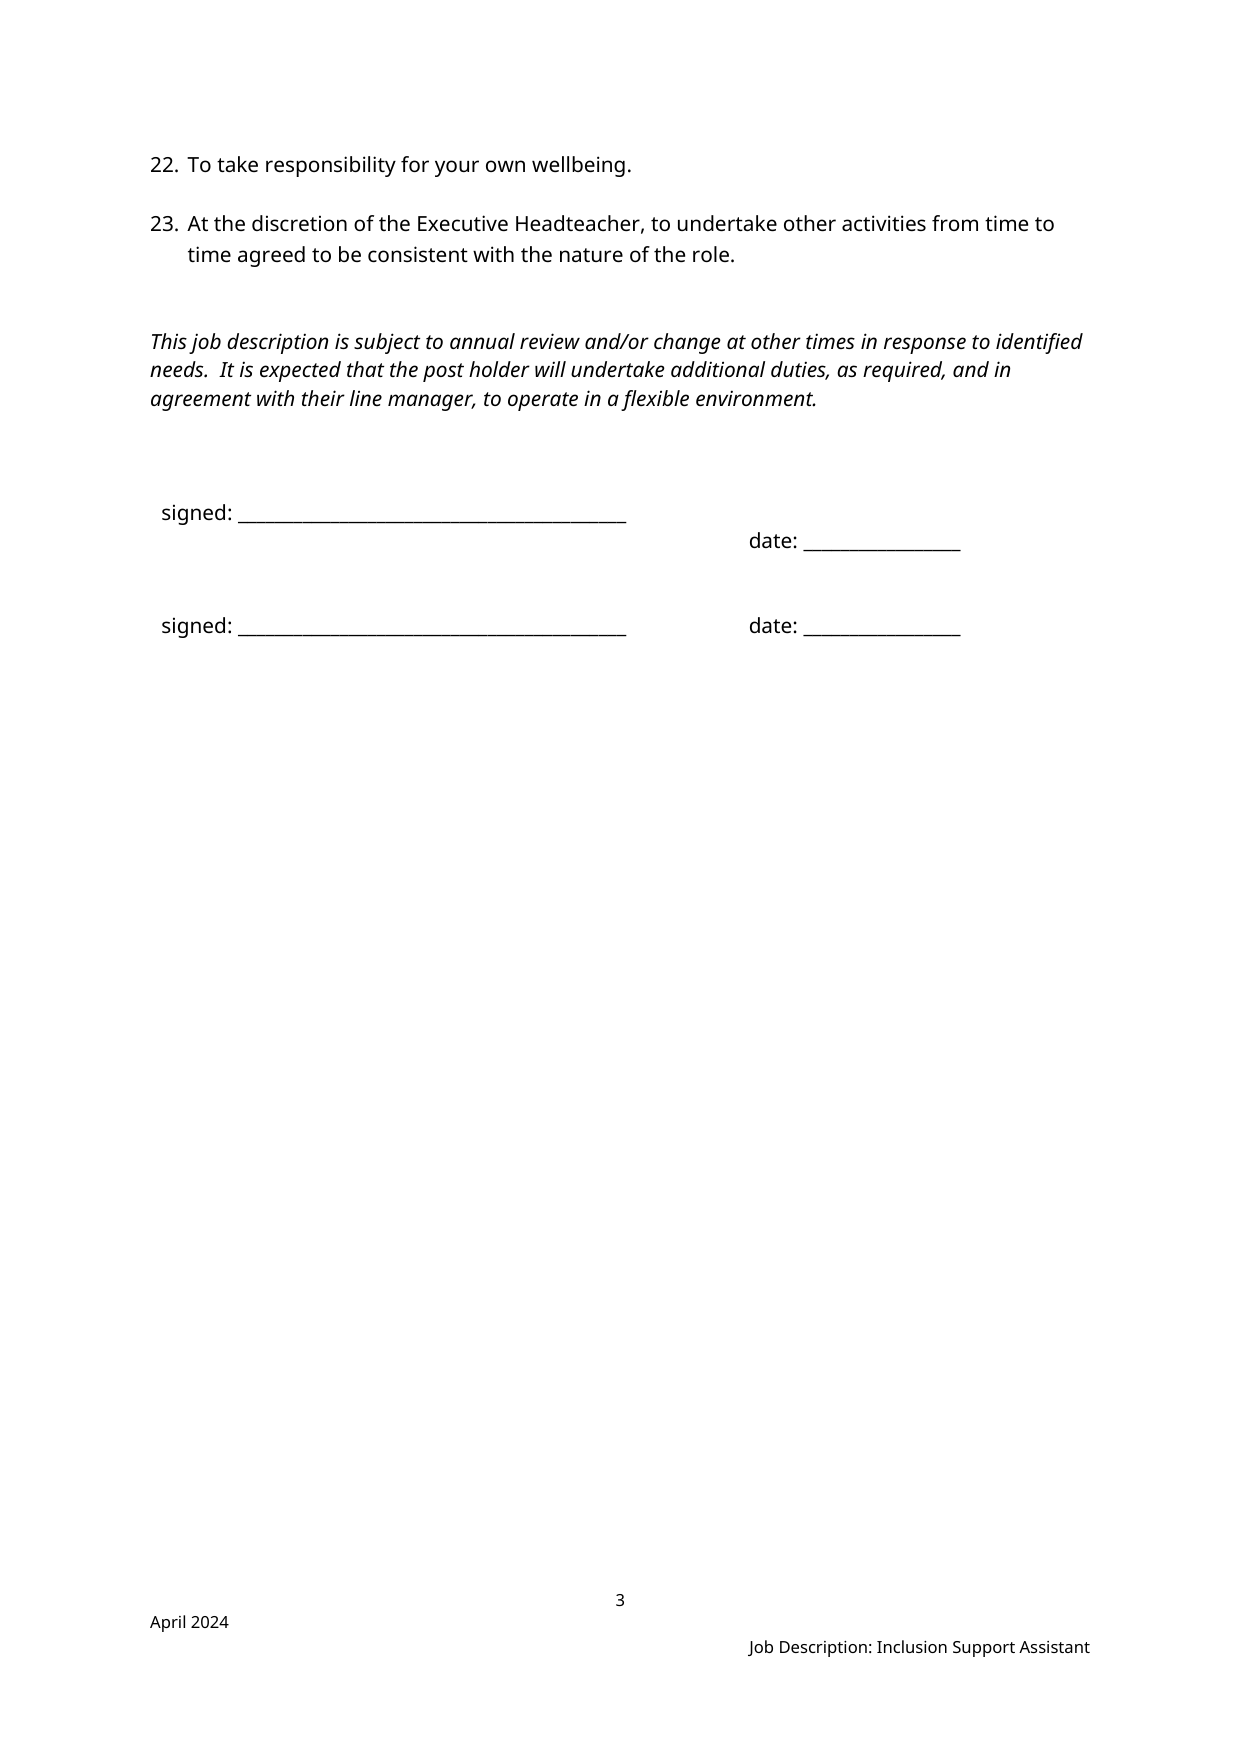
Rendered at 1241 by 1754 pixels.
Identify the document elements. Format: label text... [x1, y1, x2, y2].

table_cell date: _________________ [737, 555, 1038, 660]
list At the discretion of the Executive Headteacher, to undertake other activities from time to time agreed to be consistent with the nature of the role. [150, 209, 1090, 268]
table_cell signed: __________________________________________ [150, 555, 737, 660]
list To take responsibility for your own wellbeing. [150, 150, 1090, 178]
table_header signed: __________________________________________ [150, 441, 737, 555]
text This job description is subject to annual review and/or change at other times in response to identified needs. It is expected that the post holder will undertake additional duties, as required, and in agreement with their line manager, to operate in a flexible environment. [150, 327, 1090, 412]
table_header date: _________________ [737, 441, 1038, 555]
